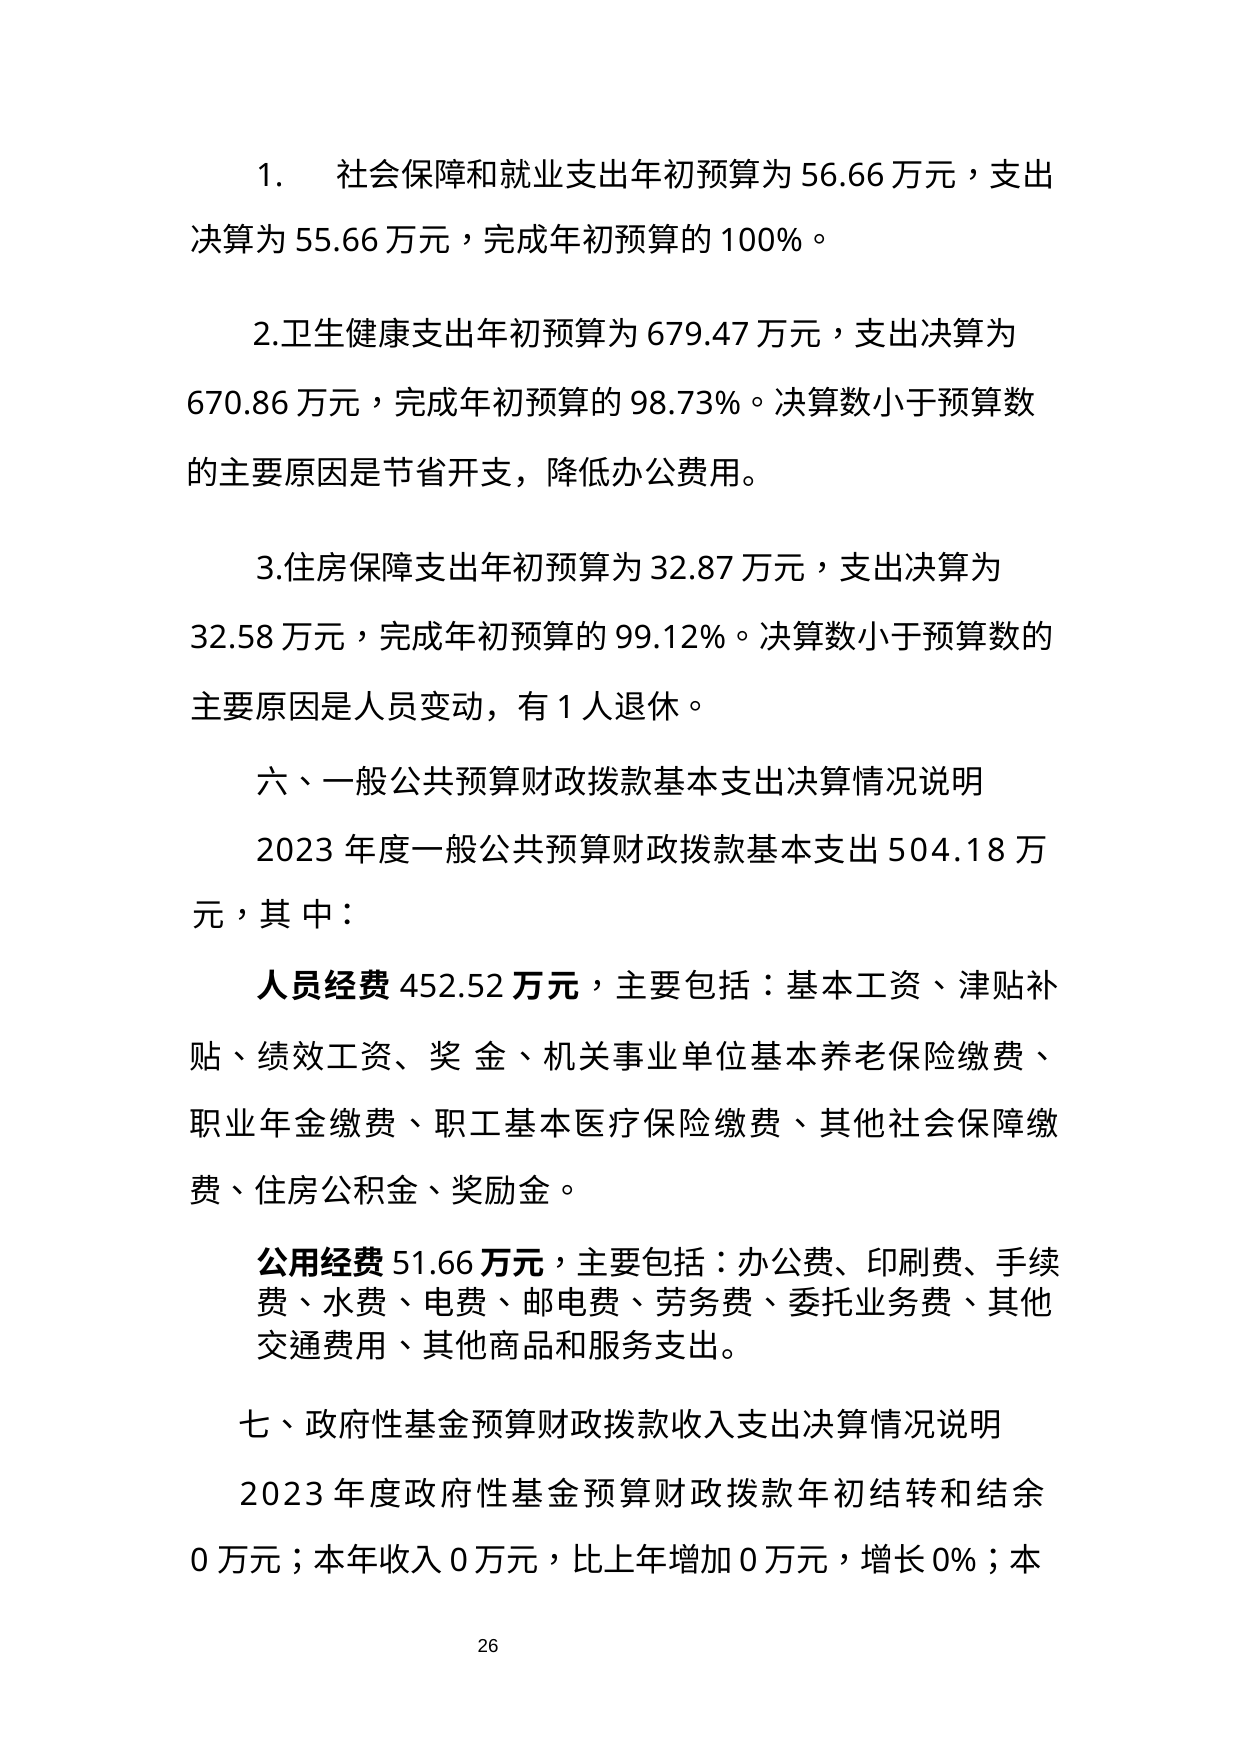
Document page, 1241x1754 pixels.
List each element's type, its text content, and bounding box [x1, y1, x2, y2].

text 2023 年度一般公共预算财政拨款基本支出504.18万元，其 中： [193, 827, 1059, 936]
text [190, 1471, 1069, 1581]
list 2.卫生健康支出年初预算为679.47万元，支出决算为670.86万元，完成年初预算的98.73%。决算数小于预算数的主要原因是节省开支，降低办公费用。 [186, 308, 1060, 494]
text 七、政府性基金预算财政拨款收入支出决算情况说明 [238, 1404, 1069, 1445]
text 3.住房保障支出年初预算为32.87万元，支出决算为32.58万元，完成年初预算的99.12%。决算数小于预算数的主要原因是人员变动，有1人退休。 [190, 542, 1060, 728]
text 公用经费51.66万元，主要包括：办公费、印刷费、手续费、水费、电费、邮电费、劳务费、委托业务费、其他交通费用、其他商品和服务支出。 [256, 1240, 1069, 1367]
text 六、一般公共预算财政拨款基本支出决算情况说明 [256, 761, 1069, 802]
text 人员经费452.52万元，主要包括：基本工资、津贴补贴、绩效工资、奖 金、机关事业单位基本养老保险缴费、职业年金缴费、职工基本医疗保险缴费、其他社会保障缴费、住房公积金、奖励金。 [189, 963, 1059, 1212]
list 社会保障和就业支出年初预算为56.66万元，支出决算为55.66万元，完成年初预算的100%。 [190, 149, 1060, 261]
